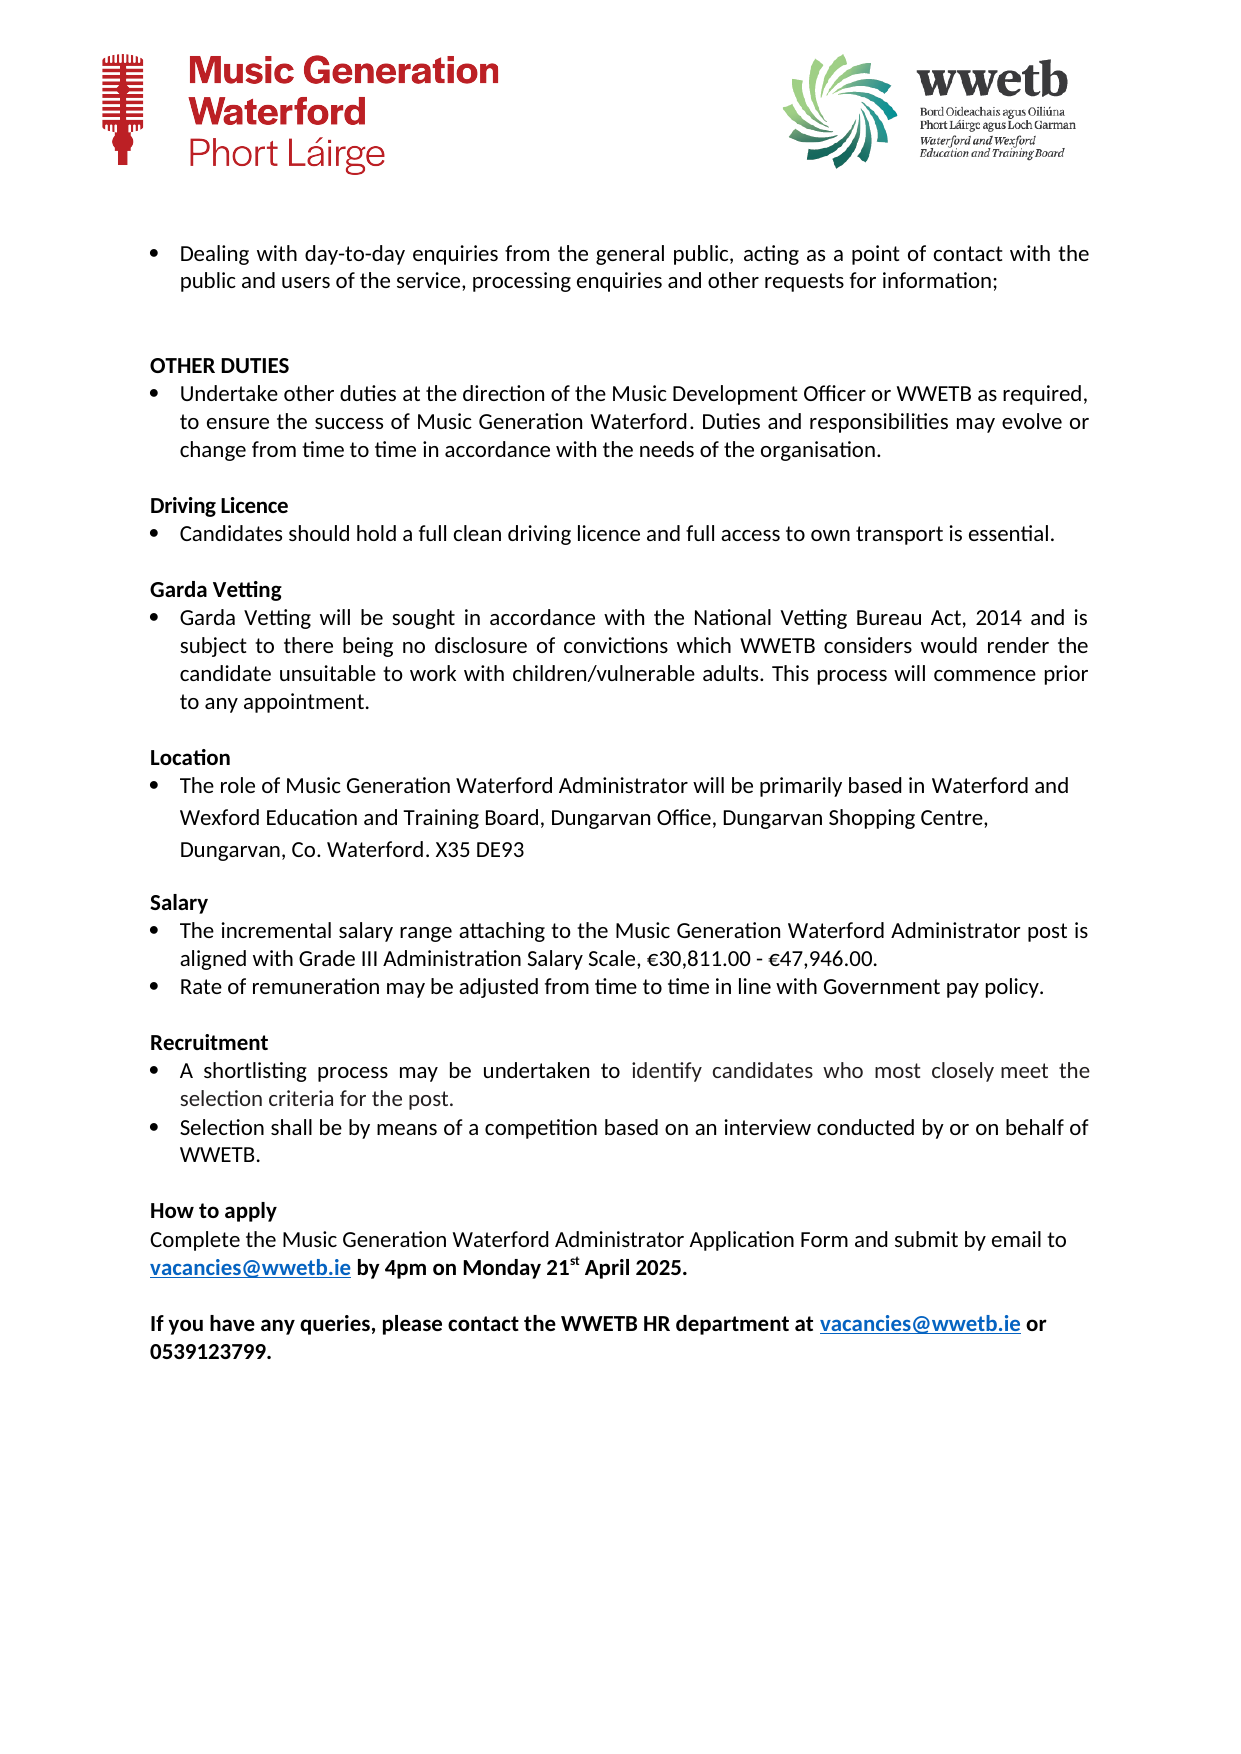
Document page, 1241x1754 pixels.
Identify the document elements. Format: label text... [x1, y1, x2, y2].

list Garda Vetting will be sought in accordance with the National Vetting Bureau Act, 2014 and is subject to there being no disclosure of convictions which WWETB considers would render the candidate unsuitable to work with children/vulnerable adults. This process will commence prior to any appointment. [150, 603, 1090, 715]
list Rate of remuneration may be adjusted from time to time in line with Government pay policy. [150, 972, 1090, 1001]
text How to apply [150, 1197, 1090, 1225]
text Recruitment [150, 1028, 1090, 1057]
list Selection shall be by means of a competition based on an interview conducted by or on behalf of WWETB. [150, 1113, 1090, 1169]
list Undertake other duties at the direction of the Music Development Officer or WWETB as required, to ensure the success of Music Generation Waterford. Duties and responsibilities may evolve or change from time to time in accordance with the needs of the organisation. [150, 379, 1090, 463]
text Driving Licence [150, 491, 1090, 519]
text Location [150, 743, 1090, 771]
text Garda Vetting [150, 575, 1090, 603]
picture [102, 54, 499, 175]
text OTHER DUTIES [150, 351, 1090, 379]
list The incremental salary range attaching to the Music Generation Waterford Administrator post is aligned with Grade III Administration Salary Scale, €30,811.00 - €47,946.00. [150, 916, 1090, 972]
picture [769, 47, 1076, 175]
list Dealing with day-to-day enquiries from the general public, acting as a point of contact with the public and users of the service, processing enquiries and other requests for information; [150, 239, 1090, 295]
list Candidates should hold a full clean driving licence and full access to own transport is essential. [150, 519, 1090, 547]
text Salary [150, 888, 1090, 916]
text If you have any queries, please contact the WWETB HR department at vacancies@wwetb.ie or 0539123799. [150, 1309, 1090, 1365]
list The role of Music Generation Waterford Administrator will be primarily based in Waterford and Wexford Education and Training Board, Dungarvan Office, Dungarvan Shopping Centre, Dungarvan, Co. Waterford. X35 DE93 [150, 771, 1090, 863]
list A shortlisting process may be undertaken to identify candidates who most closely meet the selection criteria for the post. [150, 1057, 1090, 1113]
text Complete the Music Generation Waterford Administrator Application Form and submit by email to vacancies@wwetb.ie by 4pm on Monday 21st April 2025. [150, 1225, 1090, 1281]
